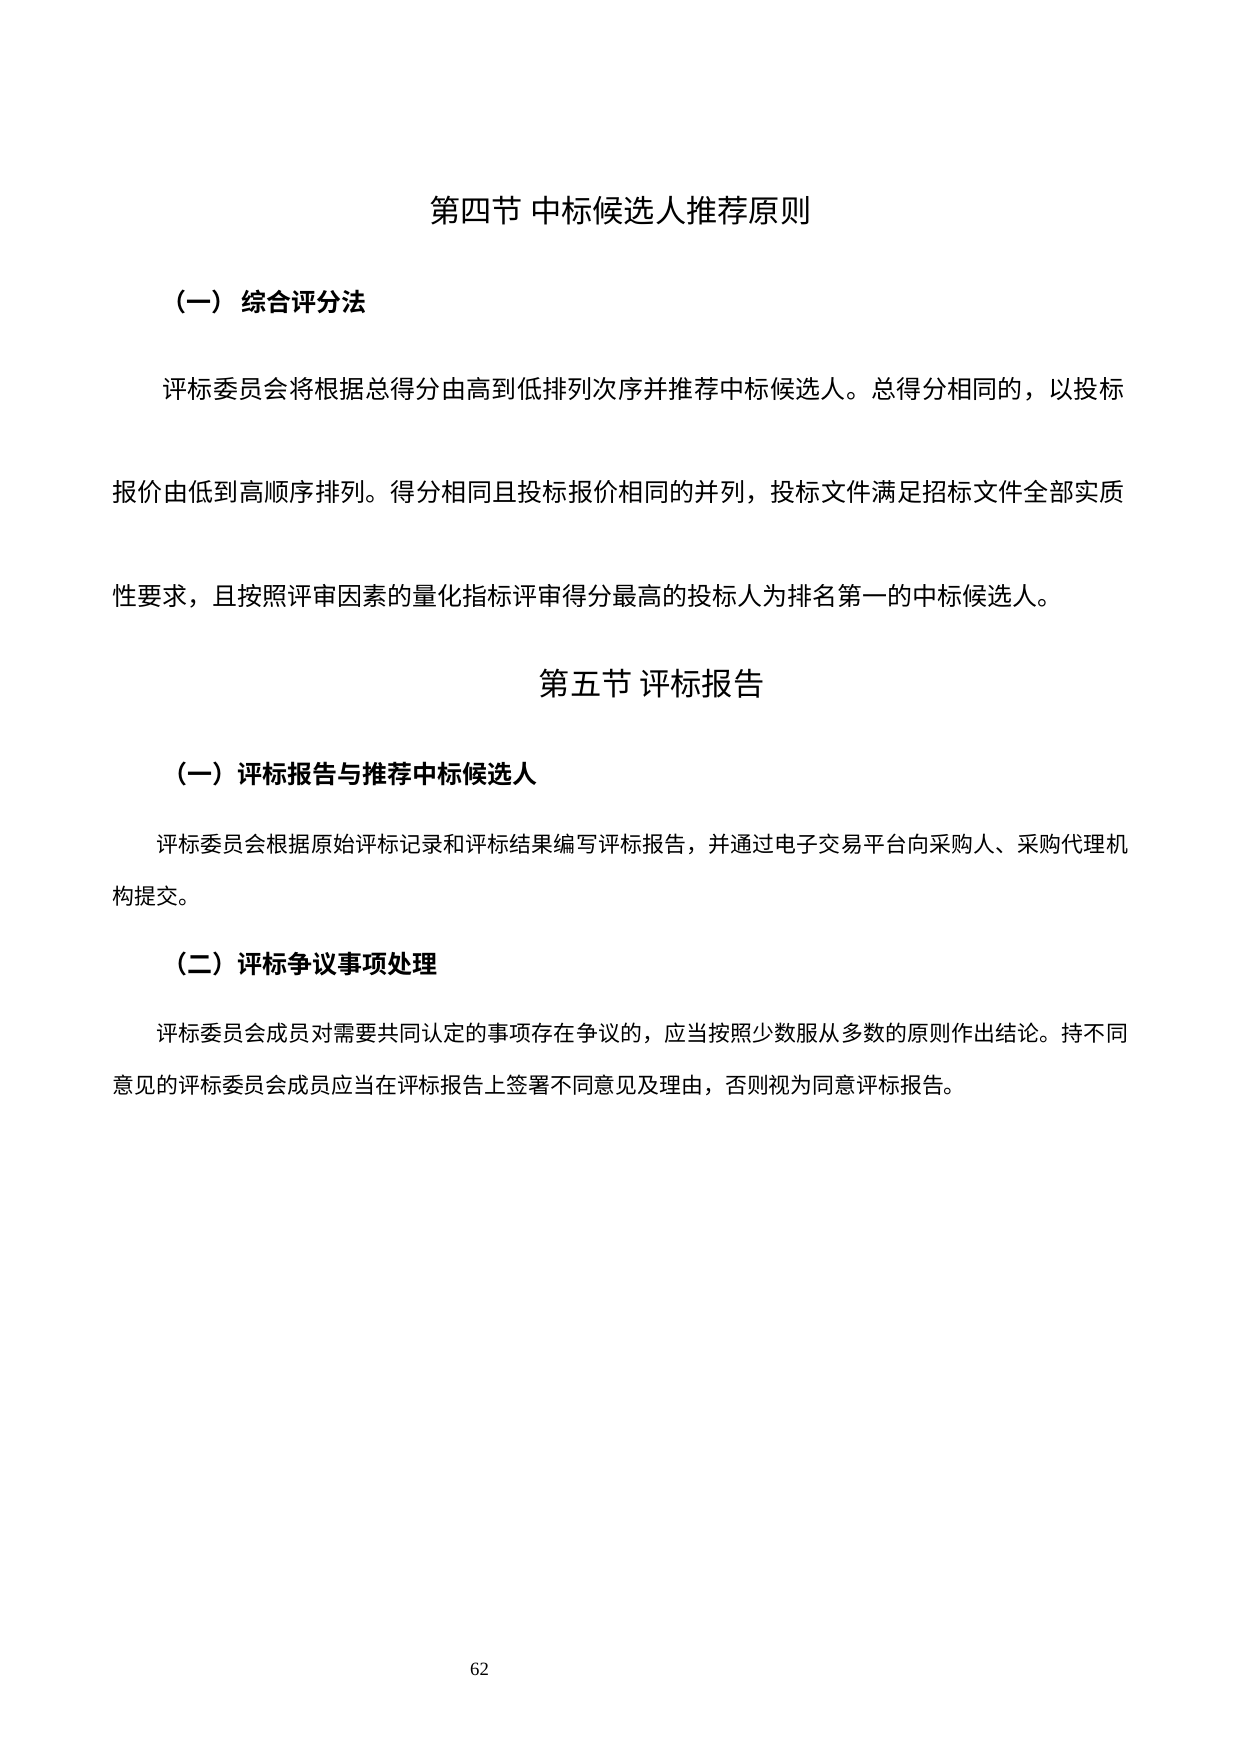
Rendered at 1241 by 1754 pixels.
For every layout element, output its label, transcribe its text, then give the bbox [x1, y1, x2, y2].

text （一）评标报告与推荐中标候选人 [112, 739, 1128, 808]
subtitle 第四节 中标候选人推荐原则 [112, 174, 1128, 243]
text 评标委员会根据原始评标记录和评标结果编写评标报告，并通过电子交易平台向采购人、采购代理机构提交。 [112, 826, 1128, 912]
subtitle 第五节 评标报告 [112, 647, 1128, 716]
list 综合评分法 [162, 266, 1128, 335]
text 评标委员会将根据总得分由高到低排列次序并推荐中标候选人。总得分相同的，以投标报价由低到高顺序排列。得分相同且投标报价相同的并列，投标文件满足招标文件全部实质性要求，且按照评审因素的量化指标评审得分最高的投标人为排名第一的中标候选人。 [112, 353, 1128, 629]
text 评标委员会成员对需要共同认定的事项存在争议的，应当按照少数服从多数的原则作出结论。持不同意见的评标委员会成员应当在评标报告上签署不同意见及理由，否则视为同意评标报告。 [112, 1015, 1128, 1101]
text （二）评标争议事项处理 [112, 928, 1128, 997]
